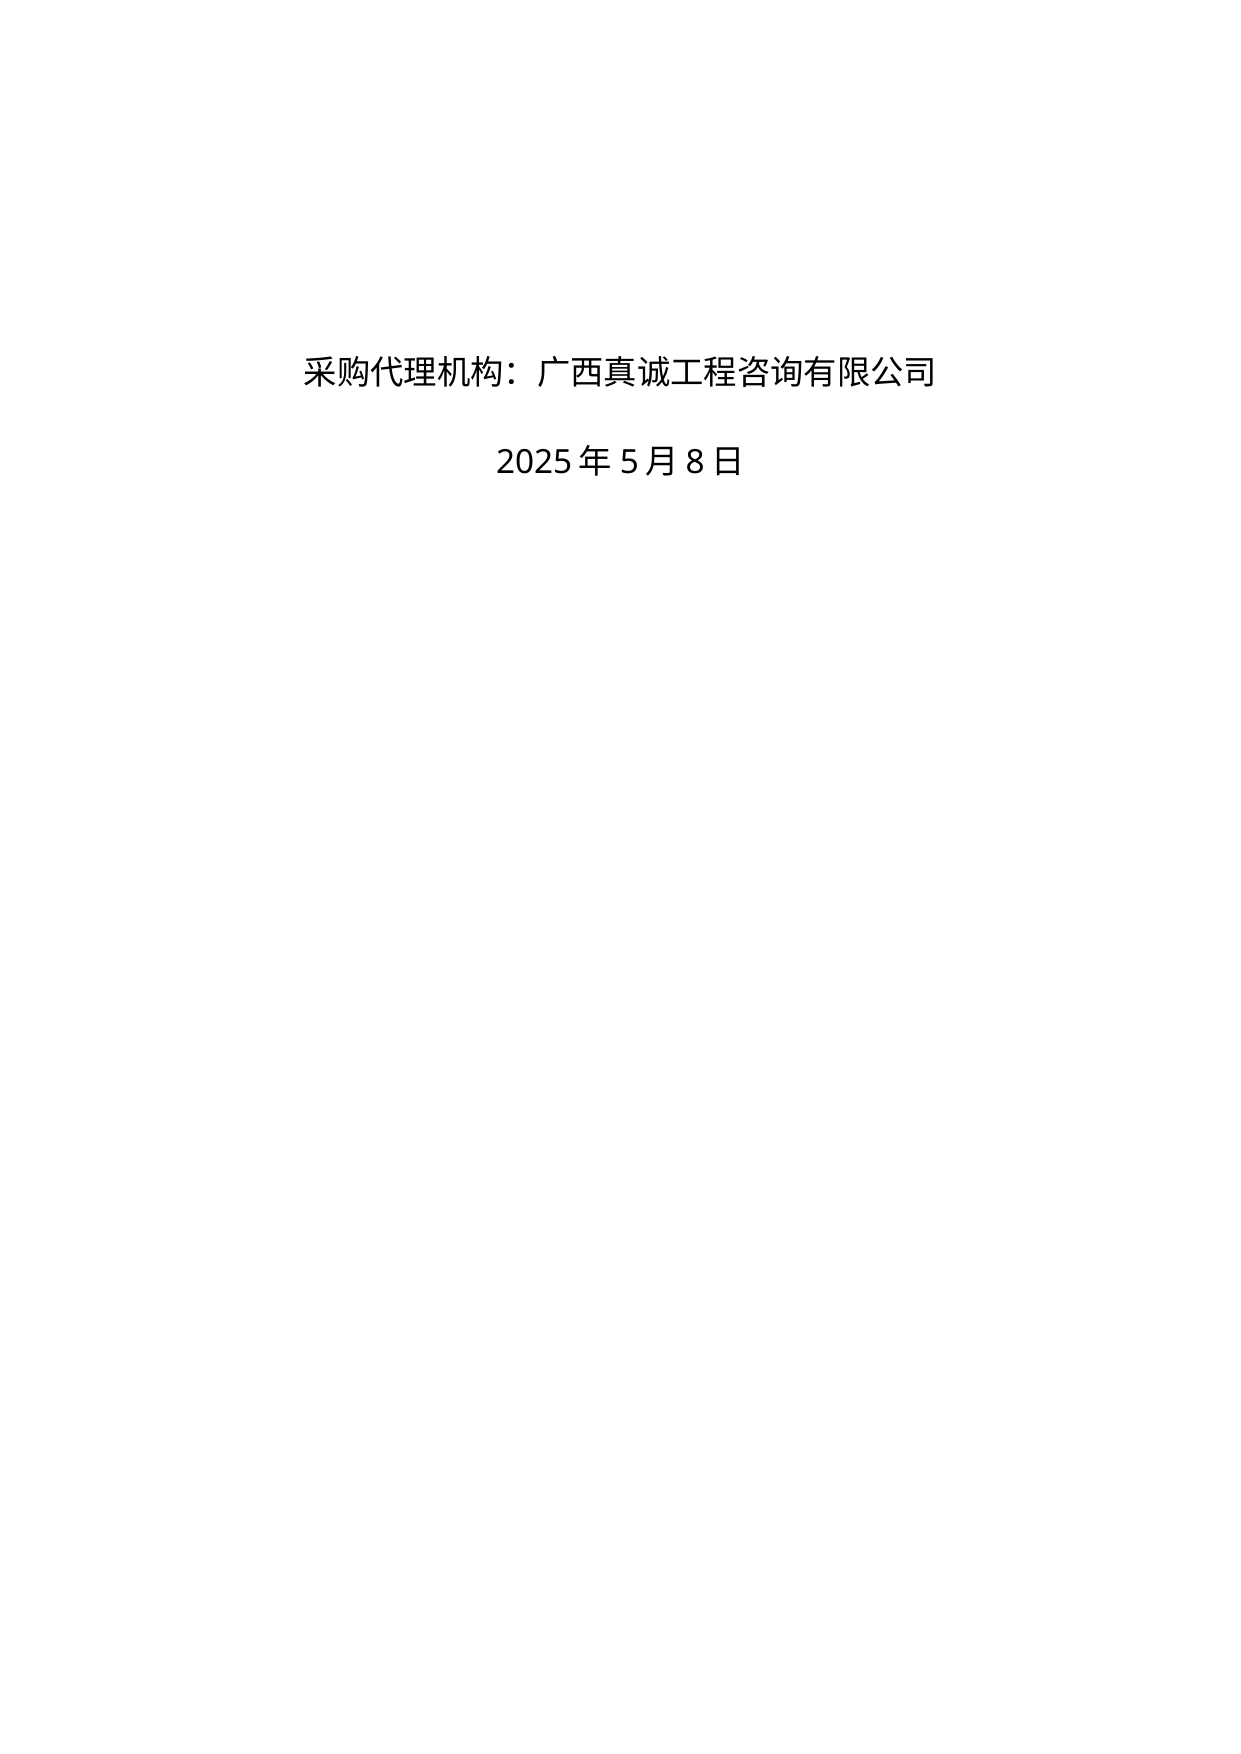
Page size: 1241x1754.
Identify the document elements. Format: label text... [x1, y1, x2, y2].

text 2025年 5月8日 [140, 426, 1100, 491]
text 采购代理机构：广西真诚工程咨询有限公司 [140, 337, 1100, 402]
